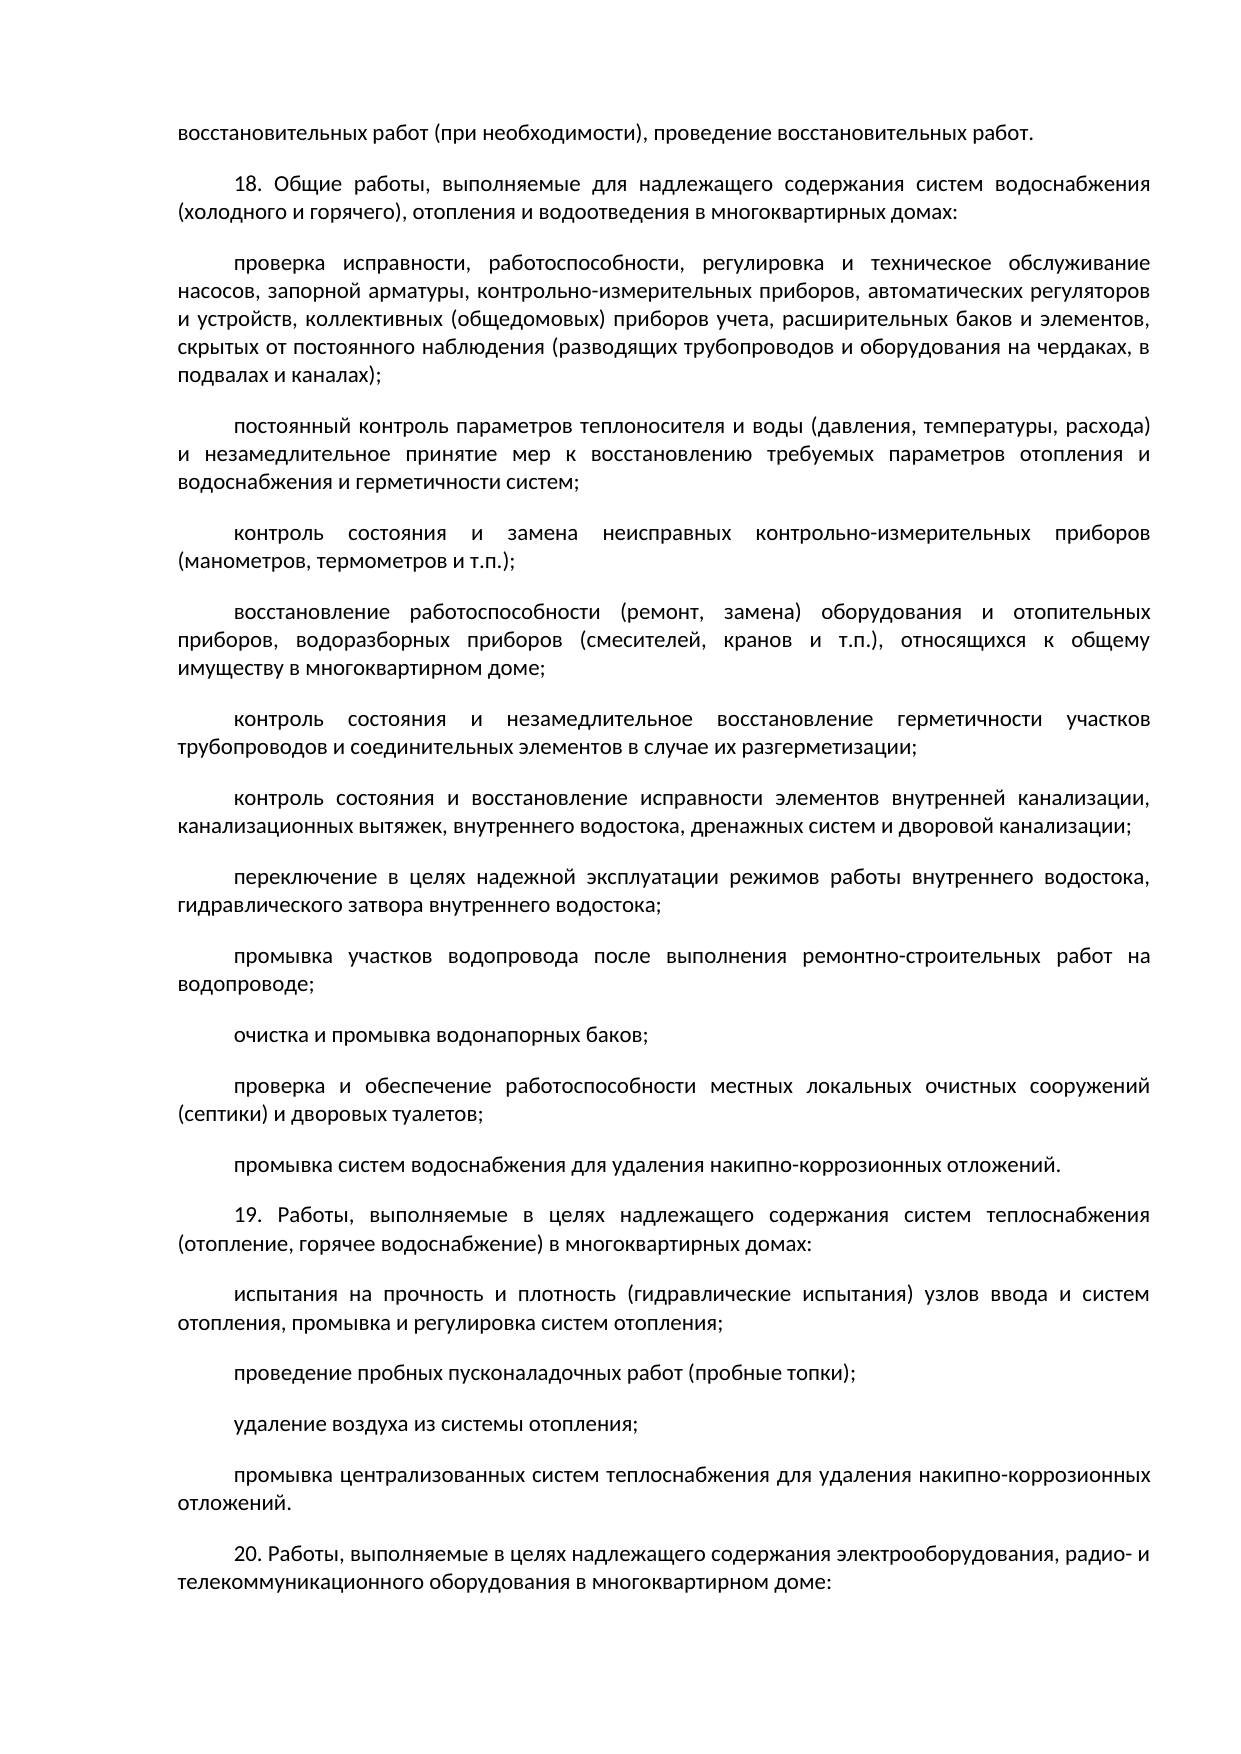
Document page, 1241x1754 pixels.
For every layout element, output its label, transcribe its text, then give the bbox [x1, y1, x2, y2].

text промывка участков водопровода после выполнения ремонтно-строительных работ на водопроводе; [177, 941, 1152, 997]
text 20. Работы, выполняемые в целях надлежащего содержания электрооборудования, радио- и телекоммуникационного оборудования в многоквартирном доме: [177, 1539, 1152, 1595]
text восстановление работоспособности (ремонт, замена) оборудования и отопительных приборов, водоразборных приборов (смесителей, кранов и т.п.), относящихся к общему имуществу в многоквартирном доме; [177, 597, 1152, 681]
text проведение пробных пусконаладочных работ (пробные топки); [177, 1358, 1152, 1387]
text проверка и обеспечение работоспособности местных локальных очистных сооружений (септики) и дворовых туалетов; [177, 1071, 1152, 1127]
text промывка систем водоснабжения для удаления накипно-коррозионных отложений. [177, 1150, 1152, 1178]
text удаление воздуха из системы отопления; [177, 1409, 1152, 1437]
text 19. Работы, выполняемые в целях надлежащего содержания систем теплоснабжения (отопление, горячее водоснабжение) в многоквартирных домах: [177, 1201, 1152, 1257]
text 18. Общие работы, выполняемые для надлежащего содержания систем водоснабжения (холодного и горячего), отопления и водоотведения в многоквартирных домах: [177, 169, 1152, 225]
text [177, 118, 1152, 146]
text контроль состояния и восстановление исправности элементов внутренней канализации, канализационных вытяжек, внутреннего водостока, дренажных систем и дворовой канализации; [177, 783, 1152, 839]
text контроль состояния и незамедлительное восстановление герметичности участков трубопроводов и соединительных элементов в случае их разгерметизации; [177, 704, 1152, 760]
text проверка исправности, работоспособности, регулировка и техническое обслуживание насосов, запорной арматуры, контрольно-измерительных приборов, автоматических регуляторов и устройств, коллективных (общедомовых) приборов учета, расширительных баков и элементов, скрытых от постоянного наблюдения (разводящих трубопроводов и оборудования на чердаках, в подвалах и каналах); [177, 248, 1152, 388]
text переключение в целях надежной эксплуатации режимов работы внутреннего водостока, гидравлического затвора внутреннего водостока; [177, 862, 1152, 918]
text испытания на прочность и плотность (гидравлические испытания) узлов ввода и систем отопления, промывка и регулировка систем отопления; [177, 1279, 1152, 1336]
text постоянный контроль параметров теплоносителя и воды (давления, температуры, расхода) и незамедлительное принятие мер к восстановлению требуемых параметров отопления и водоснабжения и герметичности систем; [177, 411, 1152, 495]
text очистка и промывка водонапорных баков; [177, 1020, 1152, 1048]
text промывка централизованных систем теплоснабжения для удаления накипно-коррозионных отложений. [177, 1460, 1152, 1516]
text контроль состояния и замена неисправных контрольно-измерительных приборов (манометров, термометров и т.п.); [177, 518, 1152, 574]
